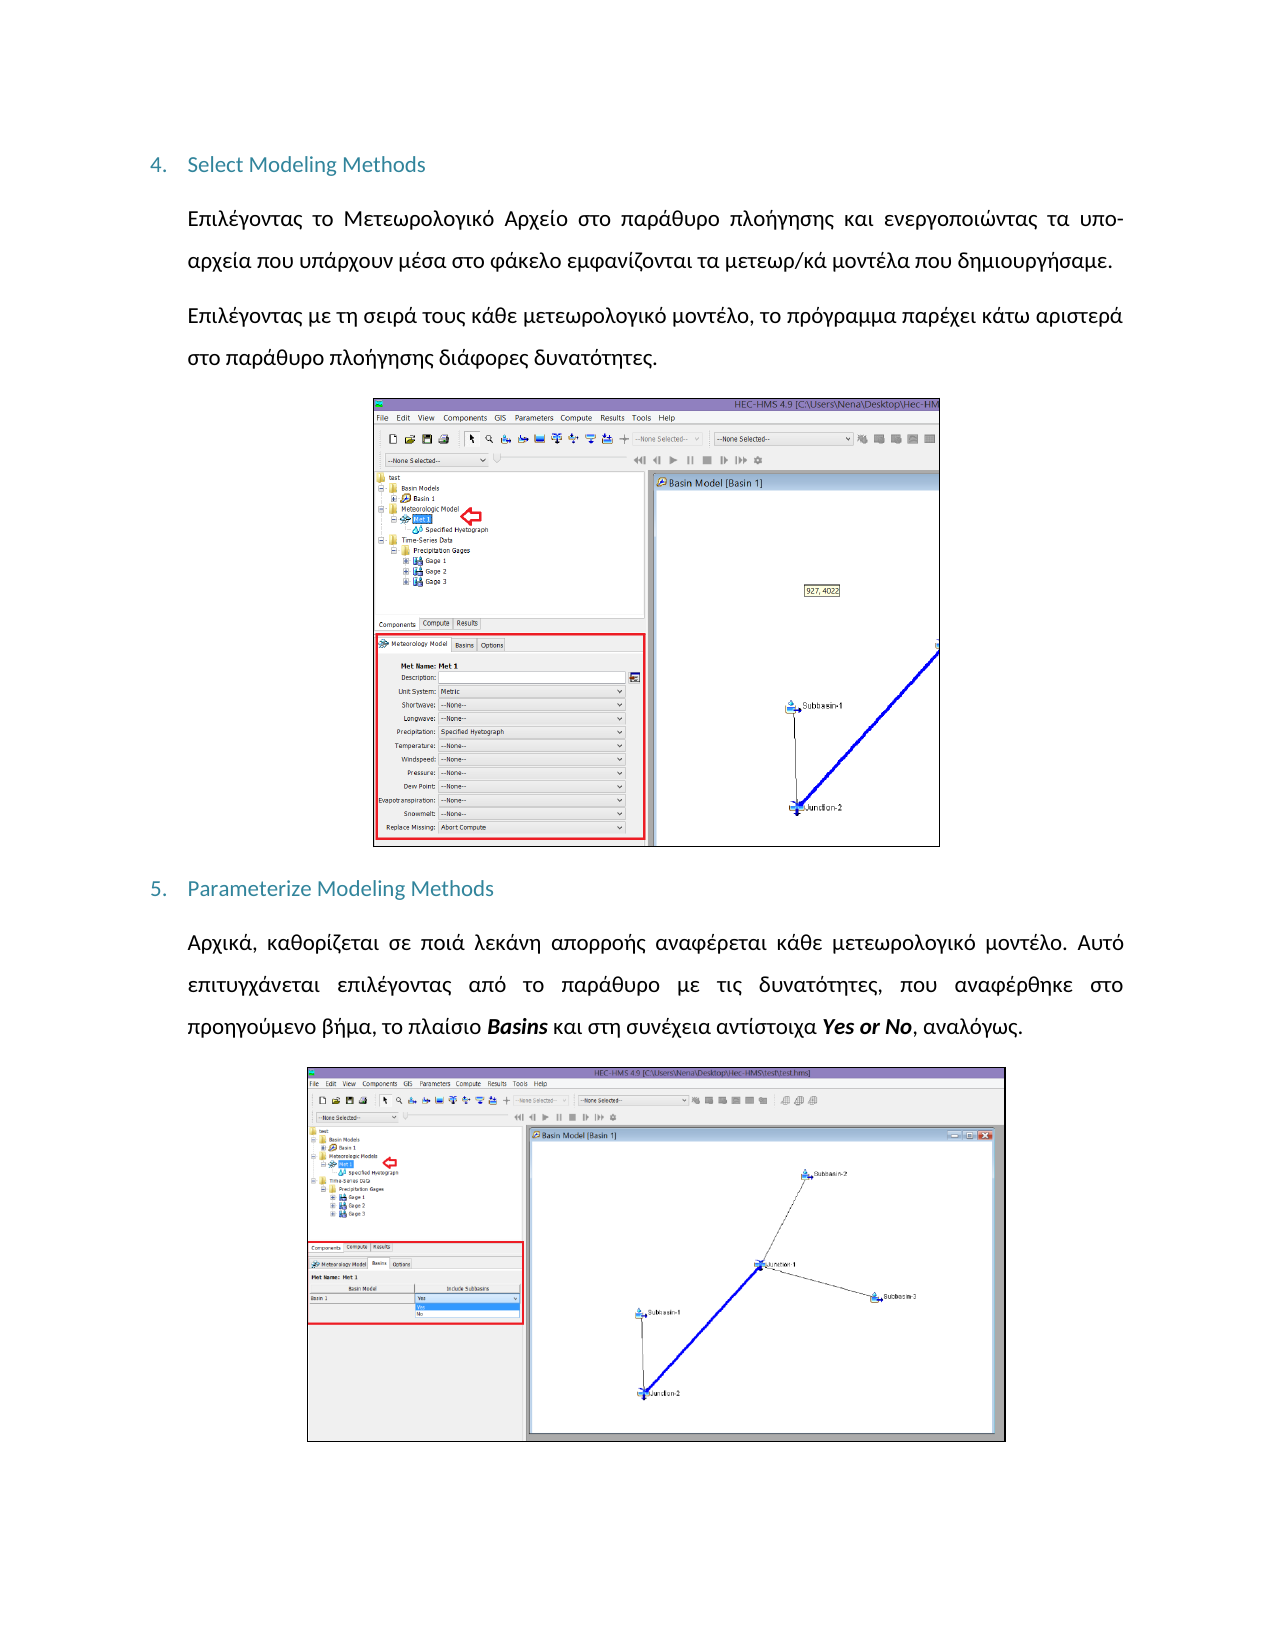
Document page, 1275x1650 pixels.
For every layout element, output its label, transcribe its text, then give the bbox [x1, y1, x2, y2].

text Επιλέγοντας με τη σειρά τους κάθε μετεωρολογικό μοντέλο, το πρόγραμμα παρέχει κάτω αριστερά στο παράθυρο πλοήγησης διάφορες δυνατότητες. [187, 301, 1125, 371]
picture [374, 399, 939, 846]
text Επιλέγοντας το Μετεωρολογικό Αρχείο στο παράθυρο πλοήγησης και ενεργοποιώντας τα υπο-αρχεία που υπάρχουν μέσα στο φάκελο εμφανίζονται τα μετεωρ/κά μοντέλα που δημιουργήσαμε. [187, 204, 1125, 274]
list Select Modeling Methods [150, 150, 1125, 178]
text Αρχικά, καθορίζεται σε ποιά λεκάνη απορροής αναφέρεται κάθε μετεωρολογικό μοντέλο. Αυτό επιτυγχάνεται επιλέγοντας από το παράθυρο με τις δυνατότητες, που αναφέρθηκε στο προηγούμενο βήμα, το πλαίσιο Basins και στη συνέχεια αντίστοιχα Yes or No, αναλόγως. [187, 928, 1125, 1040]
list Parameterize Modeling Methods [150, 874, 1125, 902]
picture [308, 1068, 1004, 1441]
